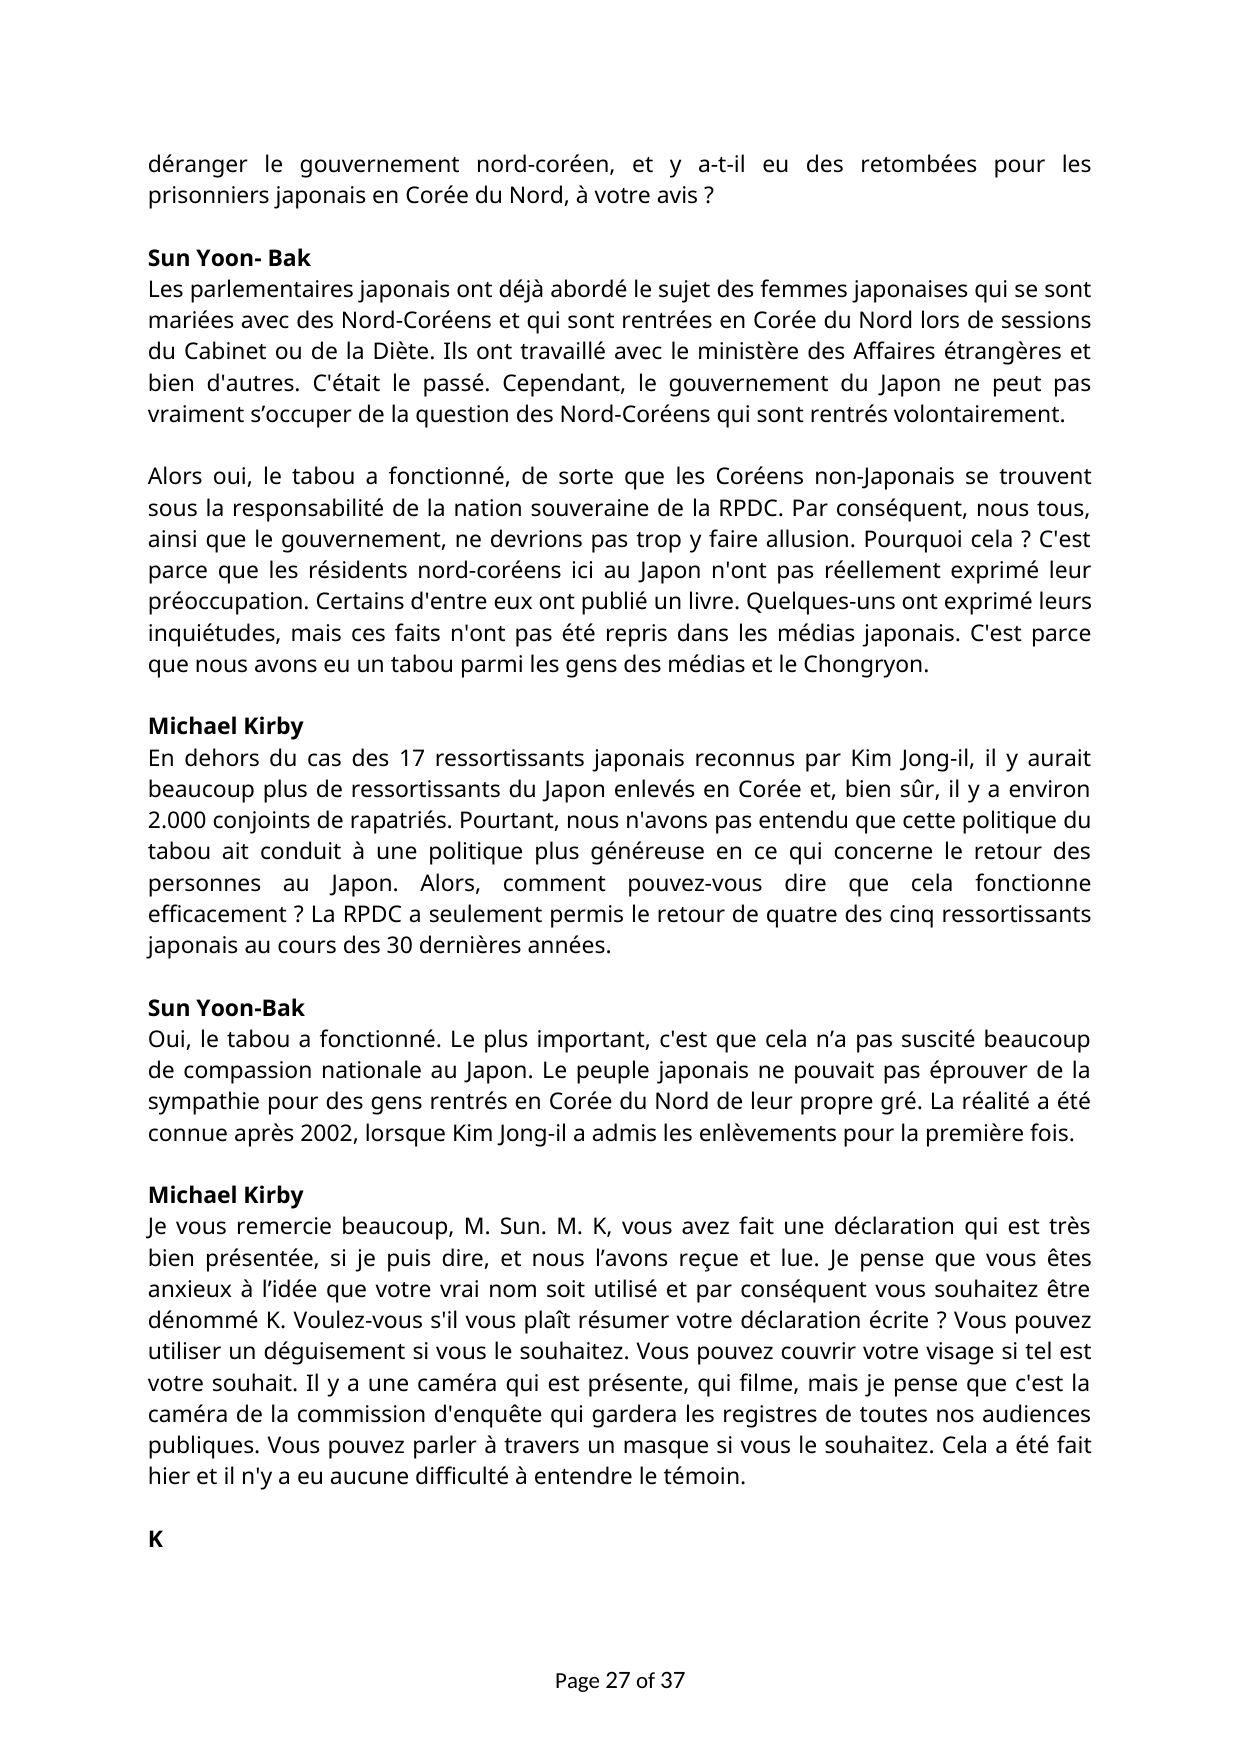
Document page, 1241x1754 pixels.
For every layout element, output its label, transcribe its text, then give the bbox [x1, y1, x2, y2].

text K [148, 1523, 1092, 1554]
text En dehors du cas des 17 ressortissants japonais reconnus par Kim Jong-il, il y aurait beaucoup plus de ressortissants du Japon enlevés en Corée et, bien sûr, il y a environ 2.000 conjoints de rapatriés. Pourtant, nous n'avons pas entendu que cette politique du tabou ait conduit à une politique plus généreuse en ce qui concerne le retour des personnes au Japon. Alors, comment pouvez-vous dire que cela fonctionne efficacement ? La RPDC a seulement permis le retour de quatre des cinq ressortissants japonais au cours des 30 dernières années. [148, 741, 1092, 960]
text Sun Yoon-Bak [148, 991, 1092, 1023]
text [148, 148, 1092, 210]
text Je vous remercie beaucoup, M. Sun. M. K, vous avez fait une déclaration qui est très bien présentée, si je puis dire, et nous l’avons reçue et lue. Je pense que vous êtes anxieux à l’idée que votre vrai nom soit utilisé et par conséquent vous souhaitez être dénommé K. Voulez-vous s'il vous plaît résumer votre déclaration écrite ? Vous pouvez utiliser un déguisement si vous le souhaitez. Vous pouvez couvrir votre visage si tel est votre souhait. Il y a une caméra qui est présente, qui filme, mais je pense que c'est la caméra de la commission d'enquête qui gardera les registres de toutes nos audiences publiques. Vous pouvez parler à travers un masque si vous le souhaitez. Cela a été fait hier et il n'y a eu aucune difficulté à entendre le témoin. [148, 1210, 1092, 1491]
text Les parlementaires japonais ont déjà abordé le sujet des femmes japonaises qui se sont mariées avec des Nord-Coréens et qui sont rentrées en Corée du Nord lors de sessions du Cabinet ou de la Diète. Ils ont travaillé avec le ministère des Affaires étrangères et bien d'autres. C'était le passé. Cependant, le gouvernement du Japon ne peut pas vraiment s’occuper de la question des Nord-Coréens qui sont rentrés volontairement. [148, 273, 1092, 429]
text Alors oui, le tabou a fonctionné, de sorte que les Coréens non-Japonais se trouvent sous la responsabilité de la nation souveraine de la RPDC. Par conséquent, nous tous, ainsi que le gouvernement, ne devrions pas trop y faire allusion. Pourquoi cela ? C'est parce que les résidents nord-coréens ici au Japon n'ont pas réellement exprimé leur préoccupation. Certains d'entre eux ont publié un livre. Quelques-uns ont exprimé leurs inquiétudes, mais ces faits n'ont pas été repris dans les médias japonais. C'est parce que nous avons eu un tabou parmi les gens des médias et le Chongryon. [148, 460, 1092, 679]
text Michael Kirby [148, 710, 1092, 741]
text Sun Yoon- Bak [148, 241, 1092, 273]
text Michael Kirby [148, 1179, 1092, 1210]
text Oui, le tabou a fonctionné. Le plus important, c'est que cela n’a pas suscité beaucoup de compassion nationale au Japon. Le peuple japonais ne pouvait pas éprouver de la sympathie pour des gens rentrés en Corée du Nord de leur propre gré. La réalité a été connue après 2002, lorsque Kim Jong-il a admis les enlèvements pour la première fois. [148, 1023, 1092, 1148]
